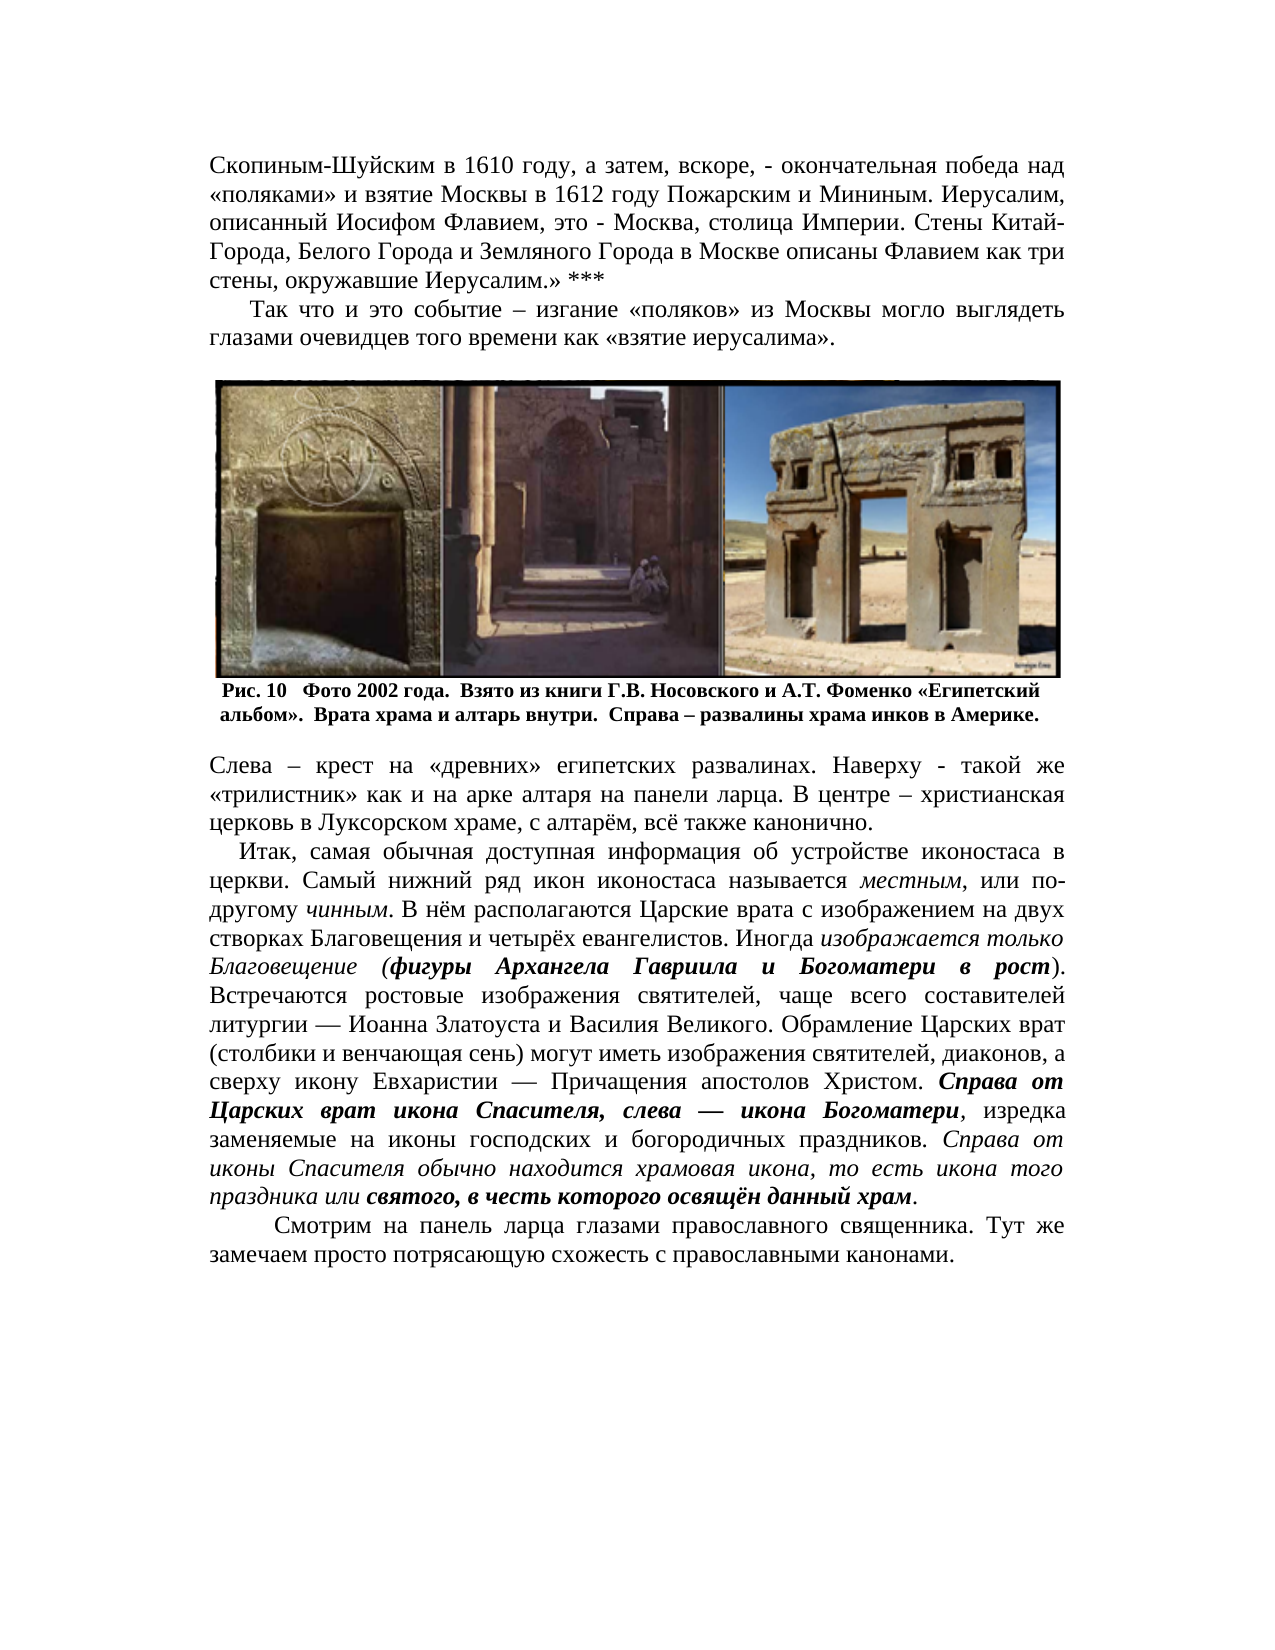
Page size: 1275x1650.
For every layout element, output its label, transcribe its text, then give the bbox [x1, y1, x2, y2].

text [209, 150, 1066, 294]
picture [215, 380, 1061, 678]
text Слева – крест на «древних» египетских развалинах. Наверху - такой же «трилистник» как и на арке алтаря на панели ларца. В центре – христианская церковь в Луксорском храме, с алтарём, всё также канонично. [209, 750, 1066, 836]
text Итак, самая обычная доступная информация об устройстве иконостаса в церкви. Самый нижний ряд икон иконостаса называется местным, или по-другому чинным. В нём располагаются Царские врата с изображением на двух створках Благовещения и четырёх евангелистов. Иногда изображается только Благовещение (фигуры Архангела Гавриила и Богоматери в рост). Встречаются ростовые изображения святителей, чаще всего составителей литургии — Иоанна Златоуста и Василия Великого. Обрамление Царских врат (столбики и венчающая сень) могут иметь изображения святителей, диаконов, а сверху икону Евхаристии — Причащения апостолов Христом. Справа от Царских врат икона Спасителя, слева — икона Богоматери, изредка заменяемые на иконы господских и богородичных праздников. Справа от иконы Спасителя обычно находится храмовая икона, то есть икона того праздника или святого, в честь которого освящён данный храм. [209, 836, 1066, 1210]
text Смотрим на панель ларца глазами православного священника. Тут же замечаем просто потрясающую схожесть с православными канонами. [209, 1210, 1066, 1268]
text Так что и это событие – изгание «поляков» из Москвы могло выглядеть глазами очевидцев того времени как «взятие иерусалима». [209, 294, 1066, 351]
text Рис. 10 Фото 2002 года. Взято из книги Г.В. Носовского и А.Т. Фоменко «Египетский [209, 678, 1066, 702]
text альбом». Врата храма и алтарь внутри. Справа – развалины храма инков в Америке. [209, 702, 1066, 726]
